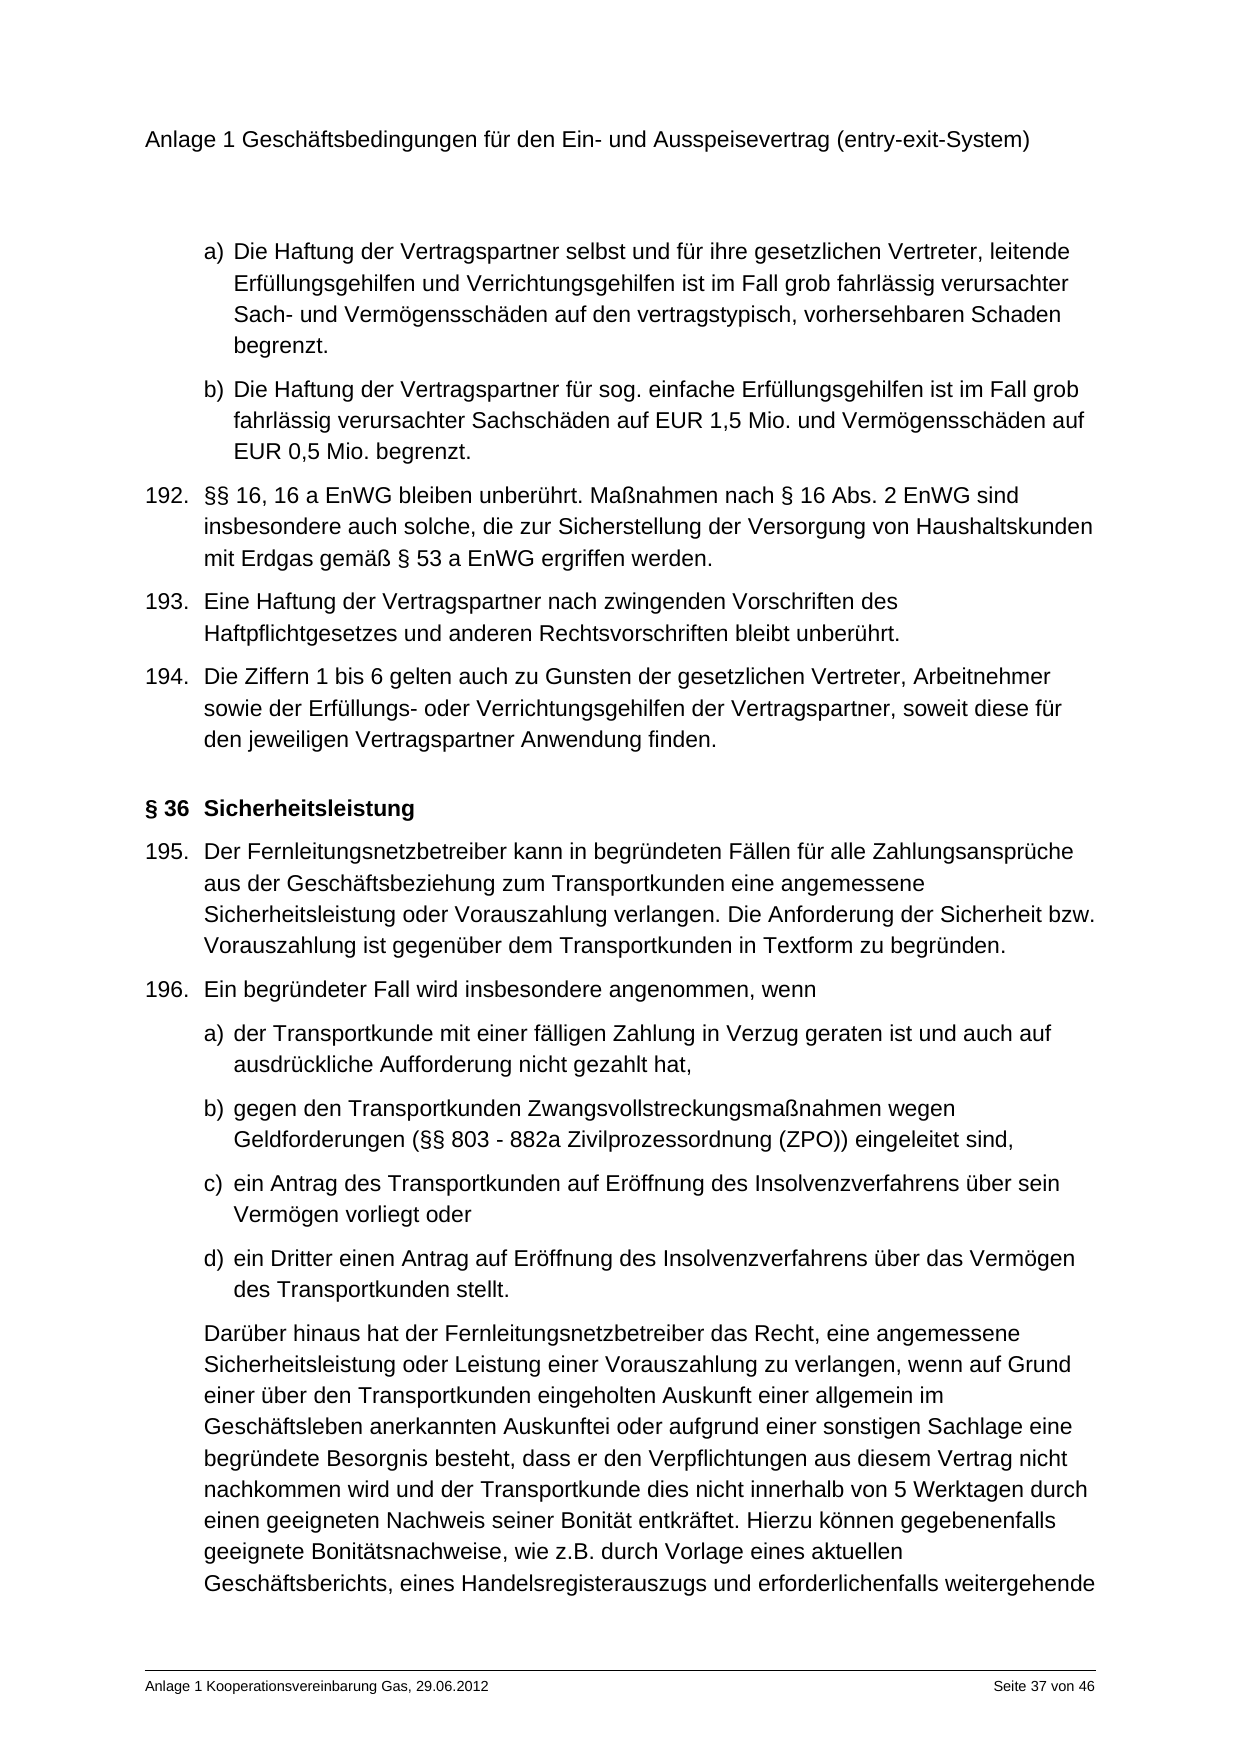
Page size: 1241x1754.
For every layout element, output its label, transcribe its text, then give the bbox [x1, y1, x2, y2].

list Die Ziffern 1 bis 6 gelten auch zu Gunsten der gesetzlichen Vertreter, Arbeitnehmer sowie der Erfüllungs- oder Verrichtungsgehilfen der Vertragspartner, soweit diese für den jeweiligen Vertragspartner Anwendung finden. [145, 658, 1096, 752]
list Ein begründeter Fall wird insbesondere angenommen, wenn [145, 971, 1096, 1002]
list Sicherheitsleistung [145, 789, 1096, 821]
list ein Dritter einen Antrag auf Eröffnung des Insolvenzverfahrens über das Vermögen des Transportkunden stellt. [204, 1239, 1096, 1302]
list ein Antrag des Transportkunden auf Eröffnung des Insolvenzverfahrens über sein Vermögen vorliegt oder [204, 1164, 1096, 1227]
list gegen den Transportkunden Zwangsvollstreckungsmaßnahmen wegen Geldforderungen (§§ 803 - 882a Zivilprozessordnung (ZPO)) eingeleitet sind, [204, 1089, 1096, 1152]
list Die Haftung der Vertragspartner für sog. einfache Erfüllungsgehilfen ist im Fall grob fahrlässig verursachter Sachschäden auf EUR 1,5 Mio. und Vermögensschäden auf EUR 0,5 Mio. begrenzt. [204, 371, 1096, 464]
list §§ 16, 16 a EnWG bleiben unberührt. Maßnahmen nach § 16 Abs. 2 EnWG sind insbesondere auch solche, die zur Sicherstellung der Versorgung von Haushaltskunden mit Erdgas gemäß § 53 a EnWG ergriffen werden. [145, 477, 1096, 571]
list Eine Haftung der Vertragspartner nach zwingenden Vorschriften des Haftpflichtgesetzes und anderen Rechtsvorschriften bleibt unberührt. [145, 583, 1096, 646]
list Die Haftung der Vertragspartner selbst und für ihre gesetzlichen Vertreter, leitende Erfüllungsgehilfen und Verrichtungsgehilfen ist im Fall grob fahrlässig verursachter Sach- und Vermögensschäden auf den vertragstypisch, vorhersehbaren Schaden begrenzt. [204, 233, 1096, 358]
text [204, 1314, 1096, 1596]
list Der Fernleitungsnetzbetreiber kann in begründeten Fällen für alle Zahlungsansprüche aus der Geschäftsbeziehung zum Transportkunden eine angemessene Sicherheitsleistung oder Vorauszahlung verlangen. Die Anforderung der Sicherheit bzw. Vorauszahlung ist gegenüber dem Transportkunden in Textform zu begründen. [145, 833, 1096, 958]
list der Transportkunde mit einer fälligen Zahlung in Verzug geraten ist und auch auf ausdrückliche Aufforderung nicht gezahlt hat, [204, 1014, 1096, 1077]
